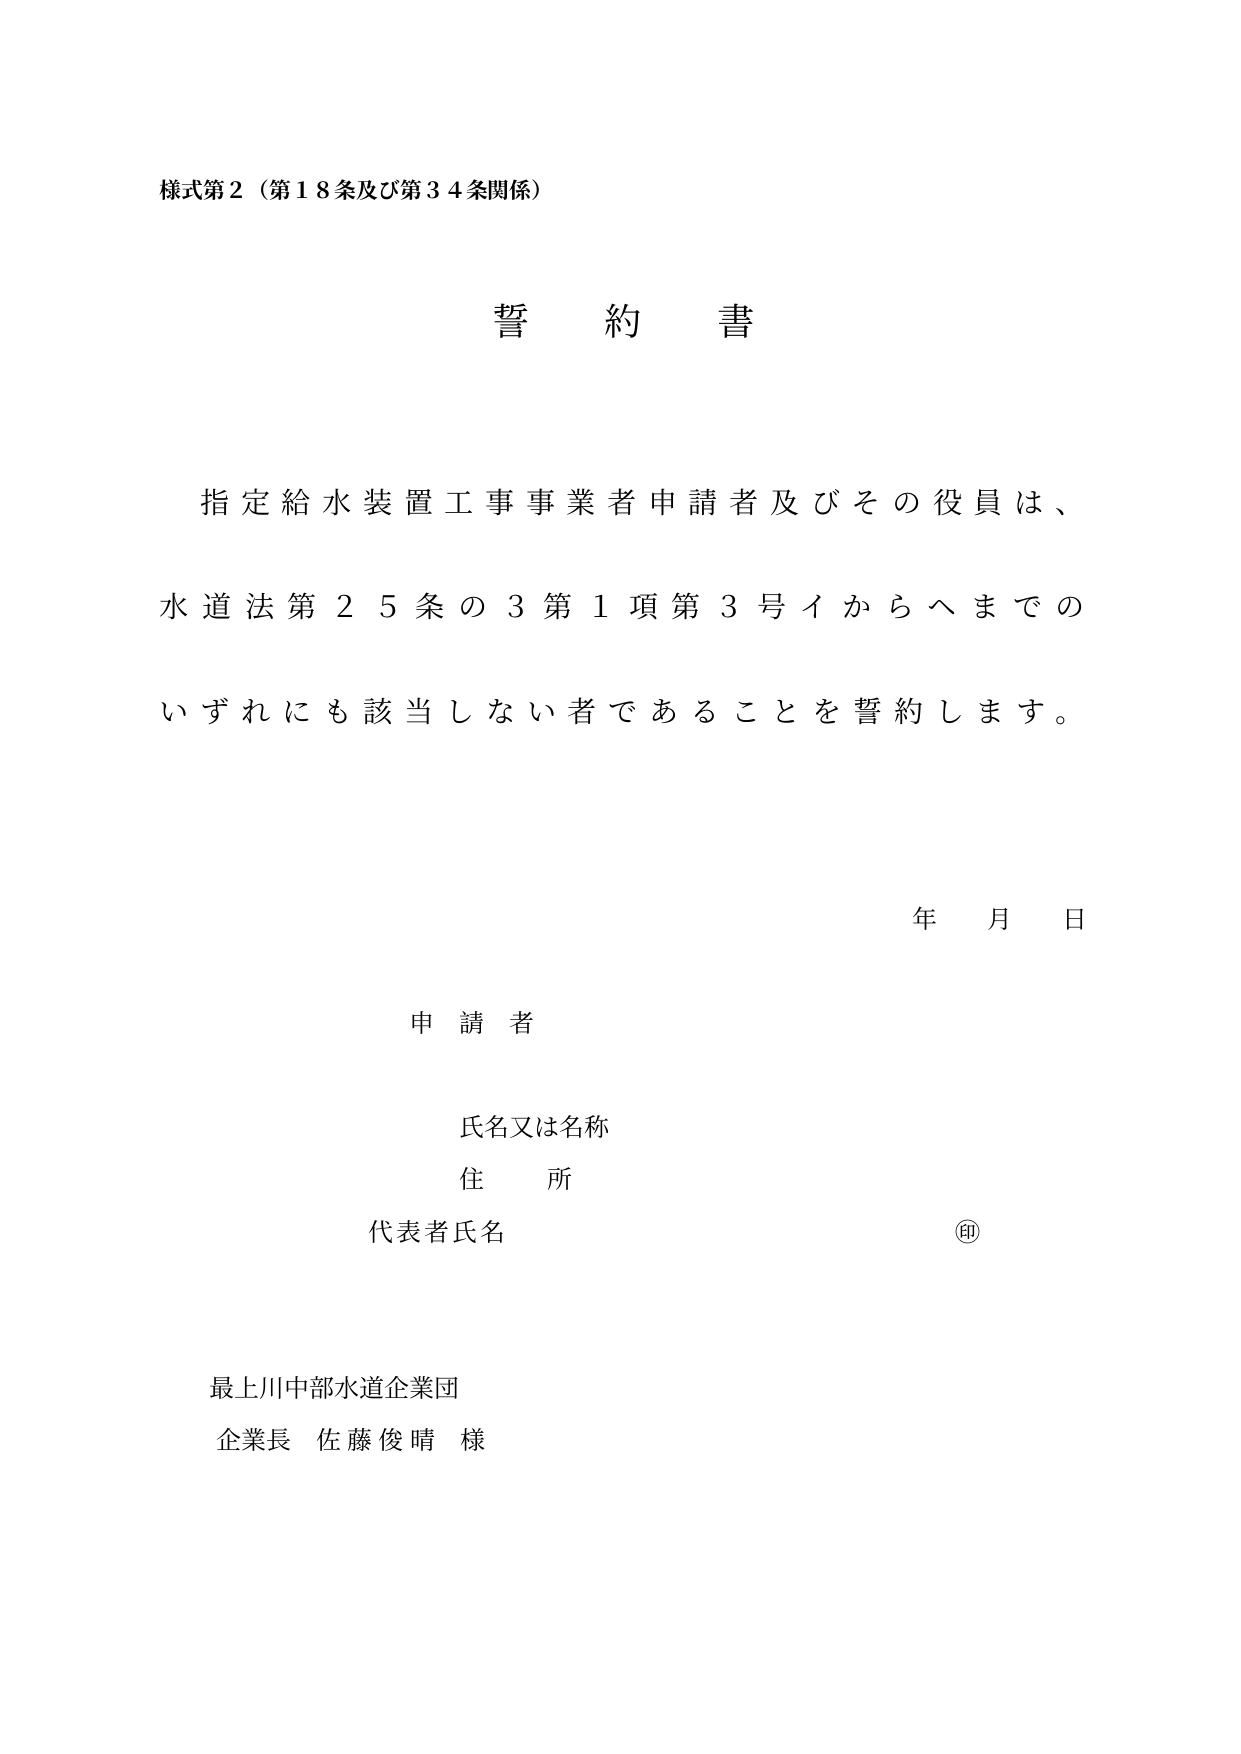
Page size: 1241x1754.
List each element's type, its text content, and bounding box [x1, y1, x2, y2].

text 申 請 者 [159, 996, 1087, 1048]
text 住 所 [159, 1152, 1087, 1204]
text 代表者氏名 ㊞ [159, 1204, 1087, 1256]
text 企業長 佐 藤 俊 晴 様 [159, 1413, 1087, 1465]
text いずれにも該当しない者であることを誓約します。 [159, 683, 1087, 736]
text 指定給水装置工事事業者申請者及びその役員は、 [159, 475, 1087, 527]
text 様式第２（第１８条及び第３４条関係） [159, 163, 1087, 215]
text 氏名又は名称 [159, 1100, 1087, 1152]
text 水道法第２５条の３第１項第３号イからヘまでの [159, 579, 1087, 631]
text 誓 約 書 [159, 267, 1087, 371]
text 年 月 日 [159, 892, 1087, 944]
text 最上川中部水道企業団 [159, 1361, 1087, 1413]
